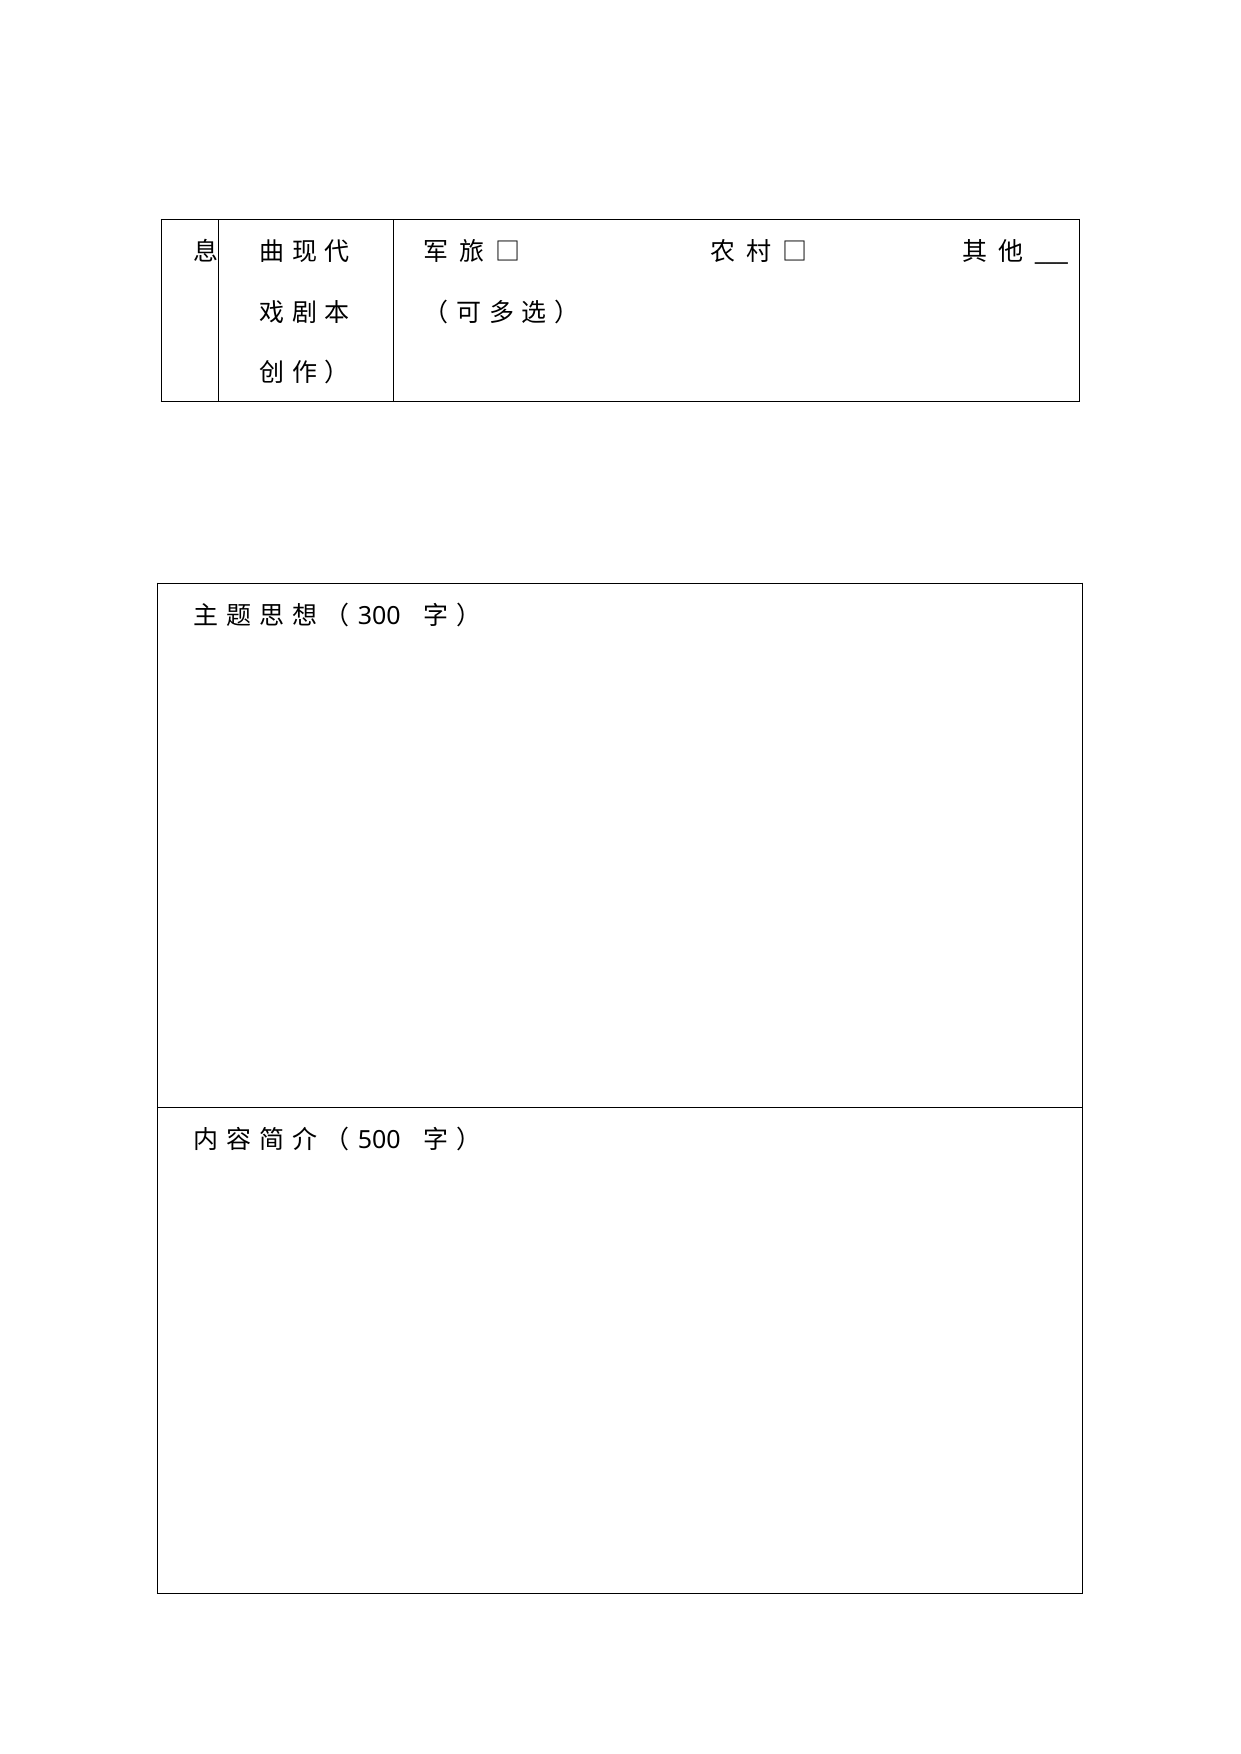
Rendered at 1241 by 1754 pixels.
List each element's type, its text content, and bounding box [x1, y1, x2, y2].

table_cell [219, 220, 393, 401]
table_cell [394, 220, 1079, 401]
table_header 主题思想（300字） [158, 584, 1082, 1107]
table_cell 内容简介（500字） [158, 1108, 1082, 1592]
